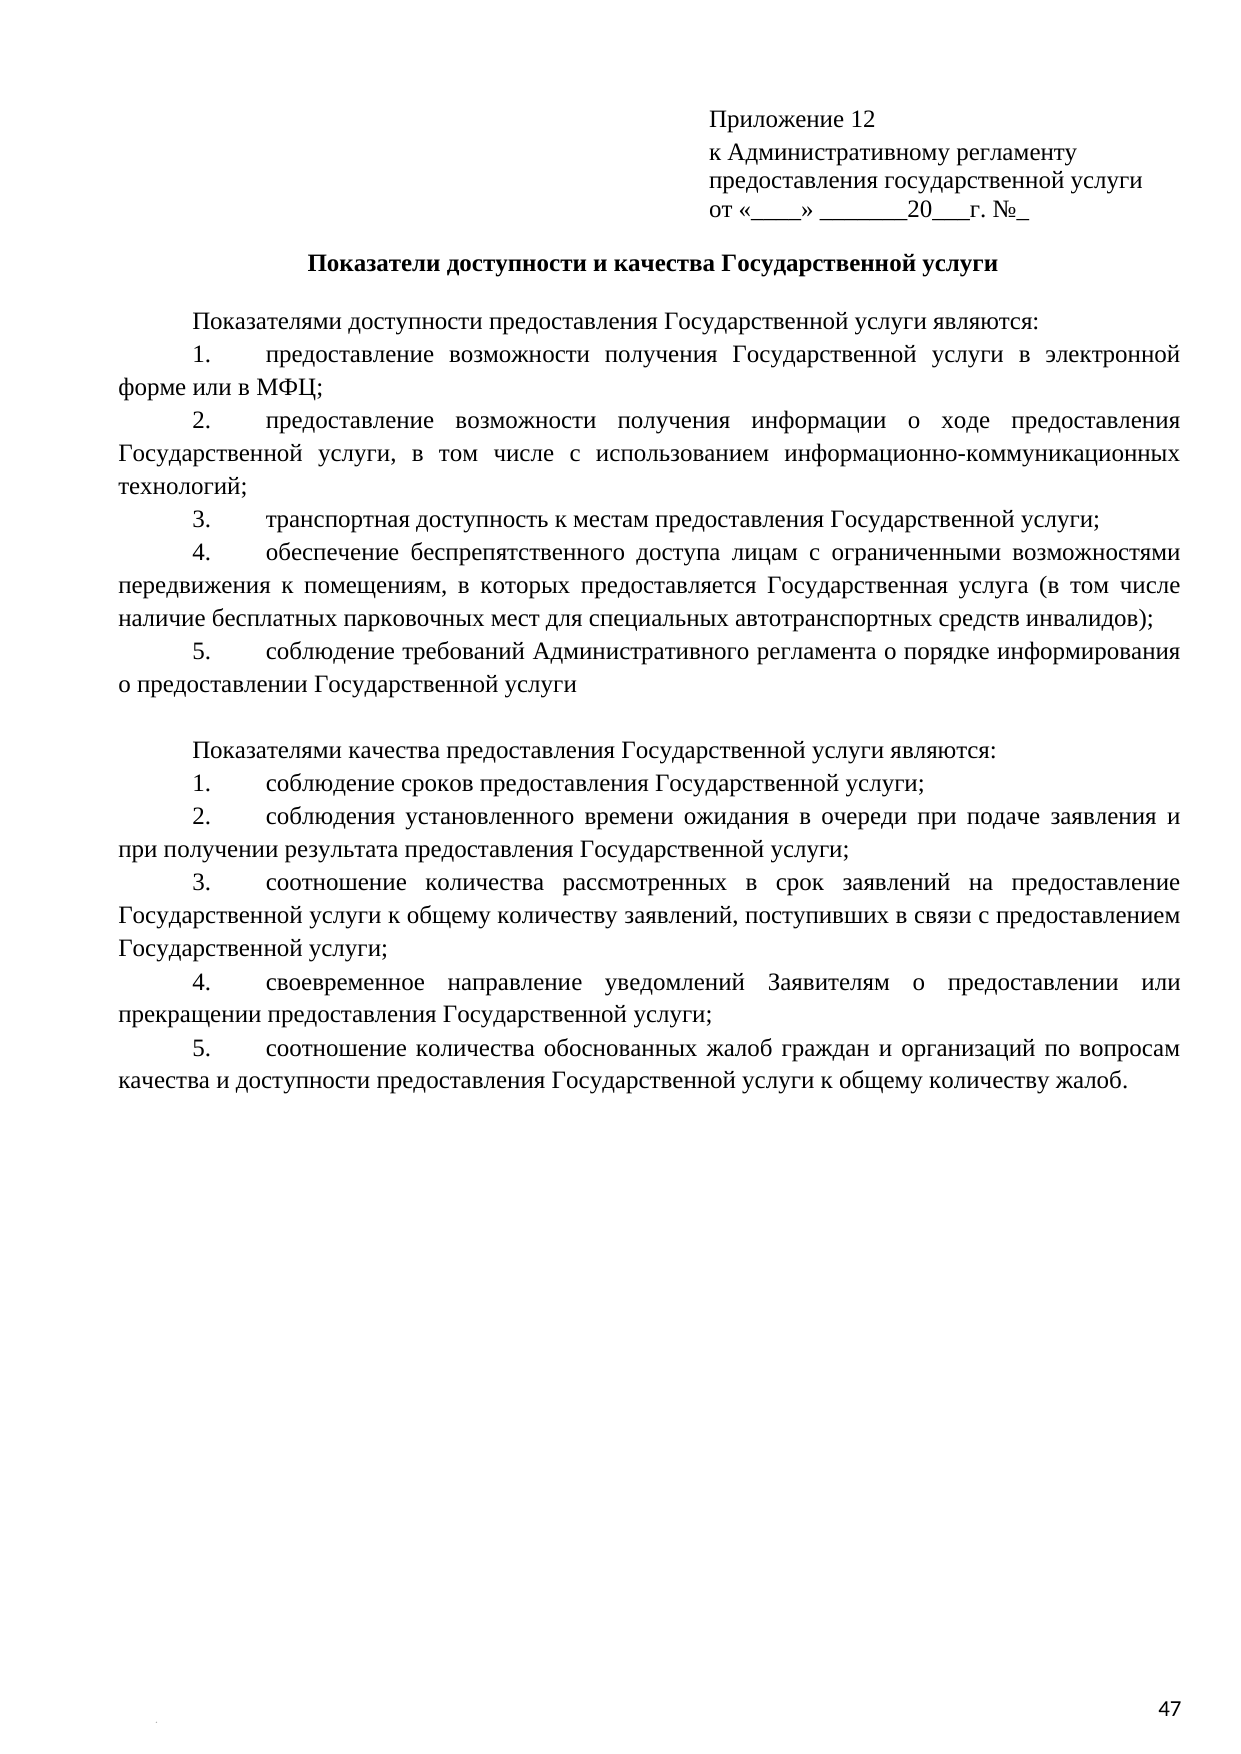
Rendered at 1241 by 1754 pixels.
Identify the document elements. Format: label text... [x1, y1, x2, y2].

text соблюдения установленного времени ожидания в очереди при подаче заявления и при получении результата предоставления Государственной услуги; [118, 801, 1181, 863]
text от «____» _______20___г. №_ [709, 194, 1181, 223]
list предоставление возможности получения информации о ходе предоставления Государственной услуги, в том числе с использованием информационно-коммуникационных технологий; [118, 405, 1181, 500]
text своевременное направление уведомлений Заявителям о предоставлении или прекращении предоставления Государственной услуги; [118, 967, 1181, 1028]
text Приложение 12 [709, 104, 1181, 133]
text соблюдение сроков предоставления Государственной услуги; [118, 768, 1181, 797]
list предоставление возможности получения Государственной услуги в электронной форме или в МФЦ; [118, 339, 1181, 401]
text Показателями доступности предоставления Государственной услуги являются: [118, 306, 1181, 335]
text Показателями качества предоставления Государственной услуги являются: [118, 735, 1181, 764]
list транспортная доступность к местам предоставления Государственной услуги; [118, 504, 1181, 533]
text Показатели доступности и качества Государственной услуги [118, 248, 1181, 277]
list обеспечение беспрепятственного доступа лицам с ограниченными возможностями передвижения к помещениям, в которых предоставляется Государственная услуга (в том числе наличие бесплатных парковочных мест для специальных автотранспортных средств инвалидов); [118, 537, 1181, 632]
list соблюдение требований Административного регламента о порядке информирования о предоставлении Государственной услуги [118, 636, 1181, 698]
text к Административному регламенту предоставления государственной услуги [709, 137, 1181, 194]
text соотношение количества обоснованных жалоб граждан и организаций по вопросам качества и доступности предоставления Государственной услуги к общему количеству жалоб. [118, 1033, 1181, 1094]
text соотношение количества рассмотренных в срок заявлений на предоставление Государственной услуги к общему количеству заявлений, поступивших в связи с предоставлением Государственной услуги; [118, 867, 1181, 962]
